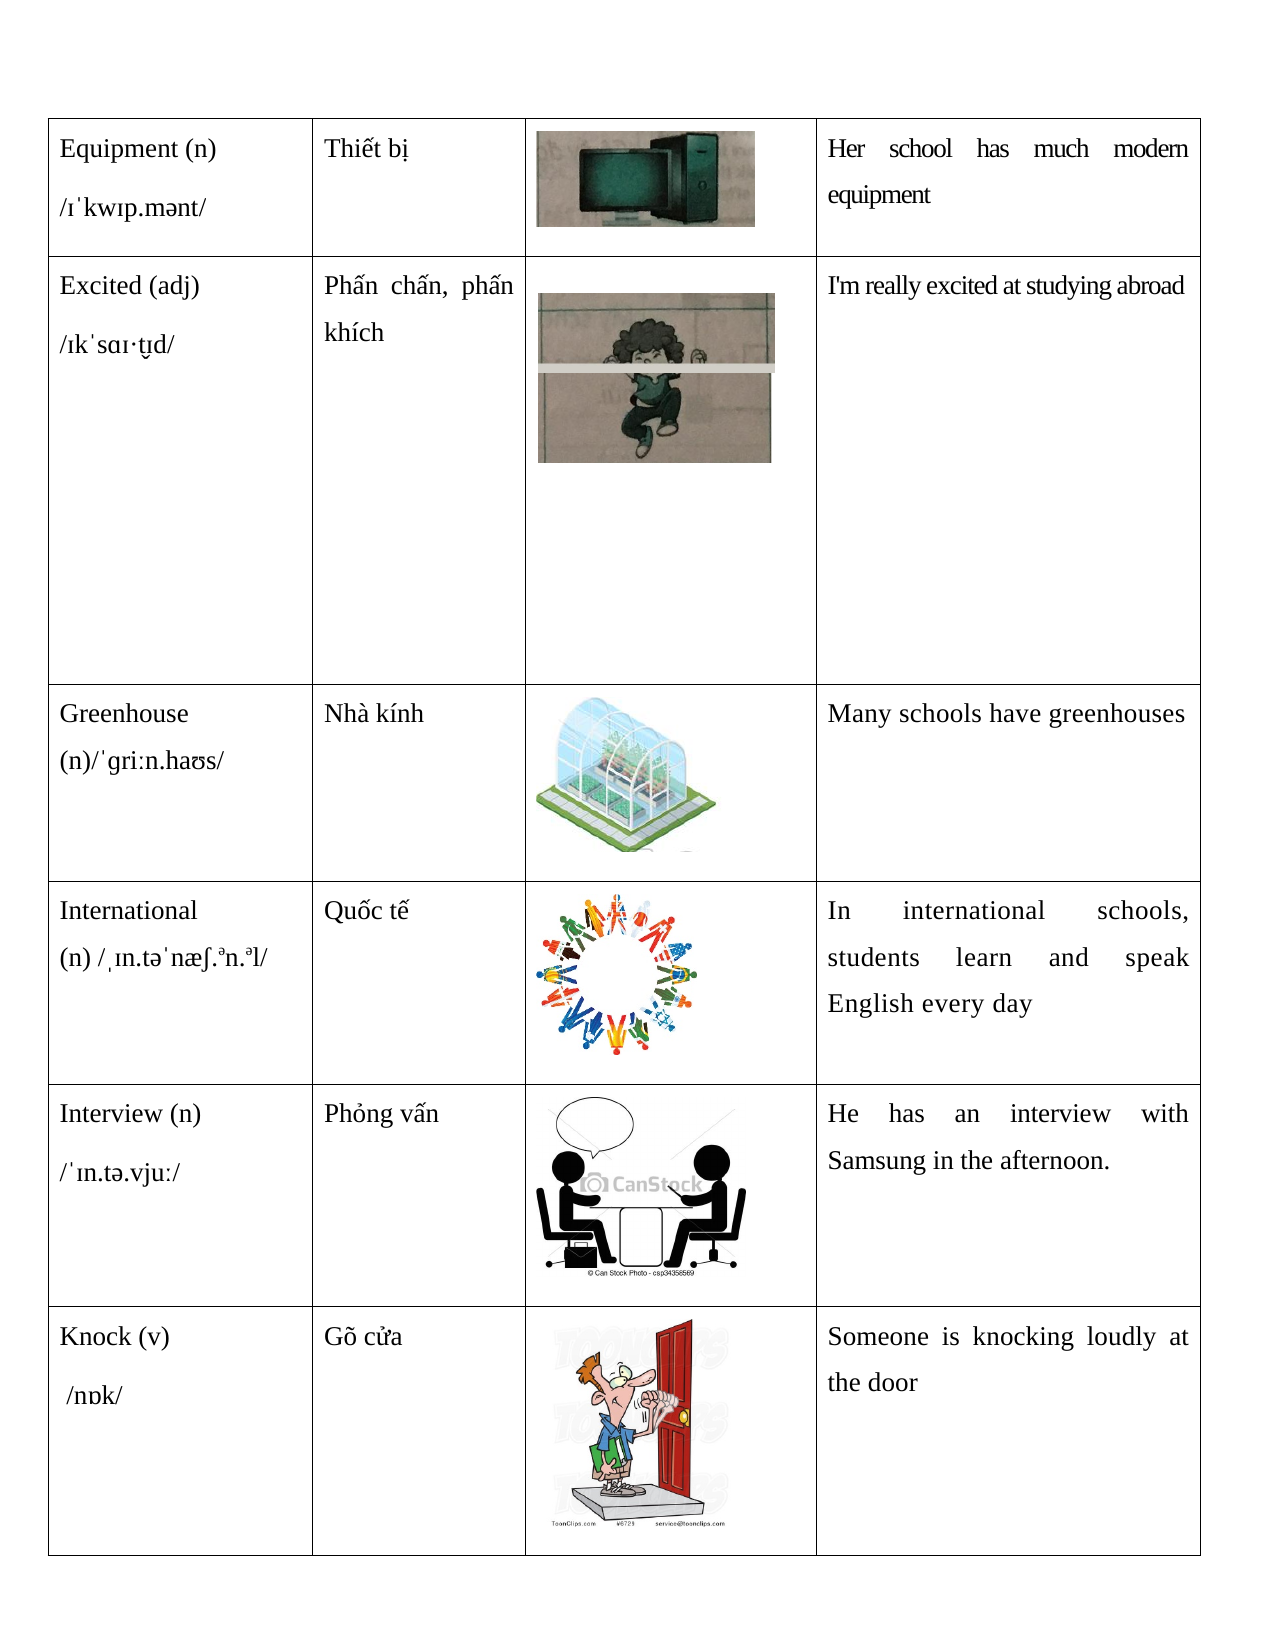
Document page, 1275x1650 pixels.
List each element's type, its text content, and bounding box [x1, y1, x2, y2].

table_cell [526, 257, 816, 683]
table_cell Phấn chấn, phấn khích [313, 257, 525, 683]
table_cell [526, 1085, 816, 1306]
table_cell [526, 1307, 816, 1555]
table_cell [526, 119, 816, 256]
table_cell Greenhouse (n)/ˈɡriːn.haʊs/ [49, 685, 312, 881]
table_cell Phỏng vấn [313, 1085, 525, 1306]
picture [536, 1097, 746, 1277]
table_cell Quốc tế [313, 882, 525, 1084]
table_cell International (n) /ˌɪn.təˈnæʃ.ən.əl/ [49, 882, 312, 1084]
table_cell [526, 882, 816, 1084]
picture [536, 894, 697, 1055]
table_cell Nhà kính [313, 685, 525, 881]
table_cell Knock (v) /nɒk/ [49, 1307, 312, 1555]
table_cell He has an interview with Samsung in the afternoon. [817, 1085, 1200, 1306]
table_cell Her school has much modern equipment [817, 119, 1200, 256]
table_cell Thiết bị [313, 119, 525, 256]
table_cell I'm really excited at studying abroad [817, 257, 1200, 683]
table_cell Interview (n) /ˈɪn.tə.vjuː/ [49, 1085, 312, 1306]
table_cell Someone is knocking loudly at the door [817, 1307, 1200, 1555]
picture [536, 697, 739, 852]
table_cell [526, 685, 816, 881]
table_cell Excited (adj) /ɪkˈsɑɪ·t̬ɪd/ [49, 257, 312, 683]
picture [536, 131, 755, 227]
table_cell In international schools, students learn and speak English every day [817, 882, 1200, 1084]
table_cell Many schools have greenhouses [817, 685, 1200, 881]
picture [537, 293, 778, 375]
picture [536, 1319, 739, 1527]
table_cell Gõ cửa [313, 1307, 525, 1555]
table_cell Equipment (n) /ɪˈkwɪp.mənt/ [49, 119, 312, 256]
